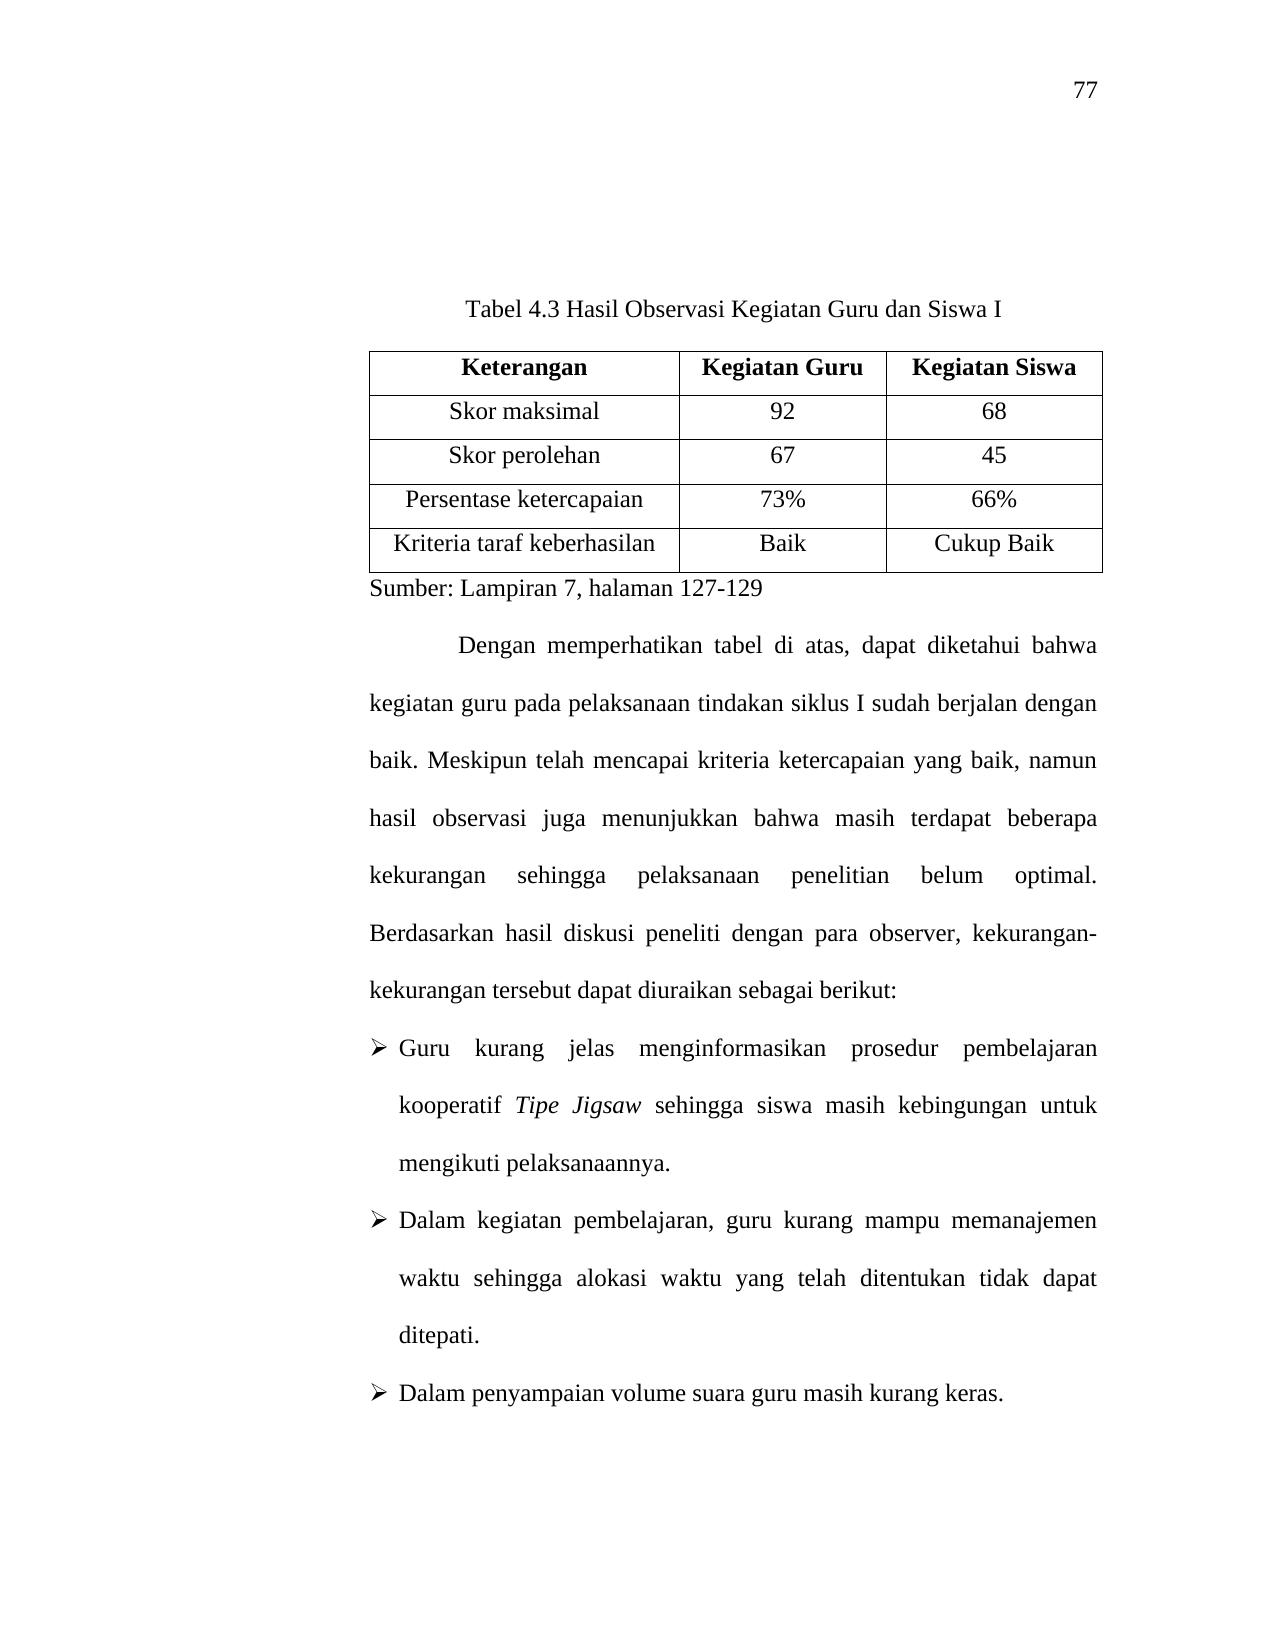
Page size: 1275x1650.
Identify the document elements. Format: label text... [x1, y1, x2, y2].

text Tabel 4.3 Hasil Observasi Kegiatan Guru dan Siswa I [369, 294, 1098, 322]
list Dalam kegiatan pembelajaran, guru kurang mampu memanajemen waktu sehingga alokasi waktu yang telah ditentukan tidak dapat ditepati. [369, 1205, 1098, 1349]
table_cell 92 [680, 396, 886, 439]
table_cell Persentase ketercapaian [370, 485, 679, 527]
table_header Kegiatan Guru [680, 352, 886, 395]
text Sumber: Lampiran 7, halaman 127-129 [369, 573, 1098, 601]
table_cell Skor perolehan [370, 440, 679, 483]
table_cell 45 [887, 440, 1102, 483]
text Dengan memperhatikan tabel di atas, dapat diketahui bahwa kegiatan guru pada pelaksanaan tindakan siklus I sudah berjalan dengan baik. Meskipun telah mencapai kriteria ketercapaian yang baik, namun hasil observasi juga menunjukkan bahwa masih terdapat beberapa kekurangan sehingga pelaksanaan penelitian belum optimal. Berdasarkan hasil diskusi peneliti dengan para observer, kekurangan-kekurangan tersebut dapat diuraikan sebagai berikut: [369, 630, 1098, 1004]
list Guru kurang jelas menginformasikan prosedur pembelajaran kooperatif Tipe Jigsaw sehingga siswa masih kebingungan untuk mengikuti pelaksanaannya. [369, 1033, 1098, 1176]
table_cell 73% [680, 485, 886, 527]
table_cell Baik [680, 529, 886, 572]
table_cell 68 [887, 396, 1102, 439]
table_header Keterangan [370, 352, 679, 395]
table_cell 66% [887, 485, 1102, 527]
table_cell Cukup Baik [887, 529, 1102, 572]
table_cell Skor maksimal [370, 396, 679, 439]
table_cell Kriteria taraf keberhasilan [370, 529, 679, 572]
table_header Kegiatan Siswa [887, 352, 1102, 395]
list Dalam penyampaian volume suara guru masih kurang keras. [369, 1378, 1098, 1406]
table_cell 67 [680, 440, 886, 483]
